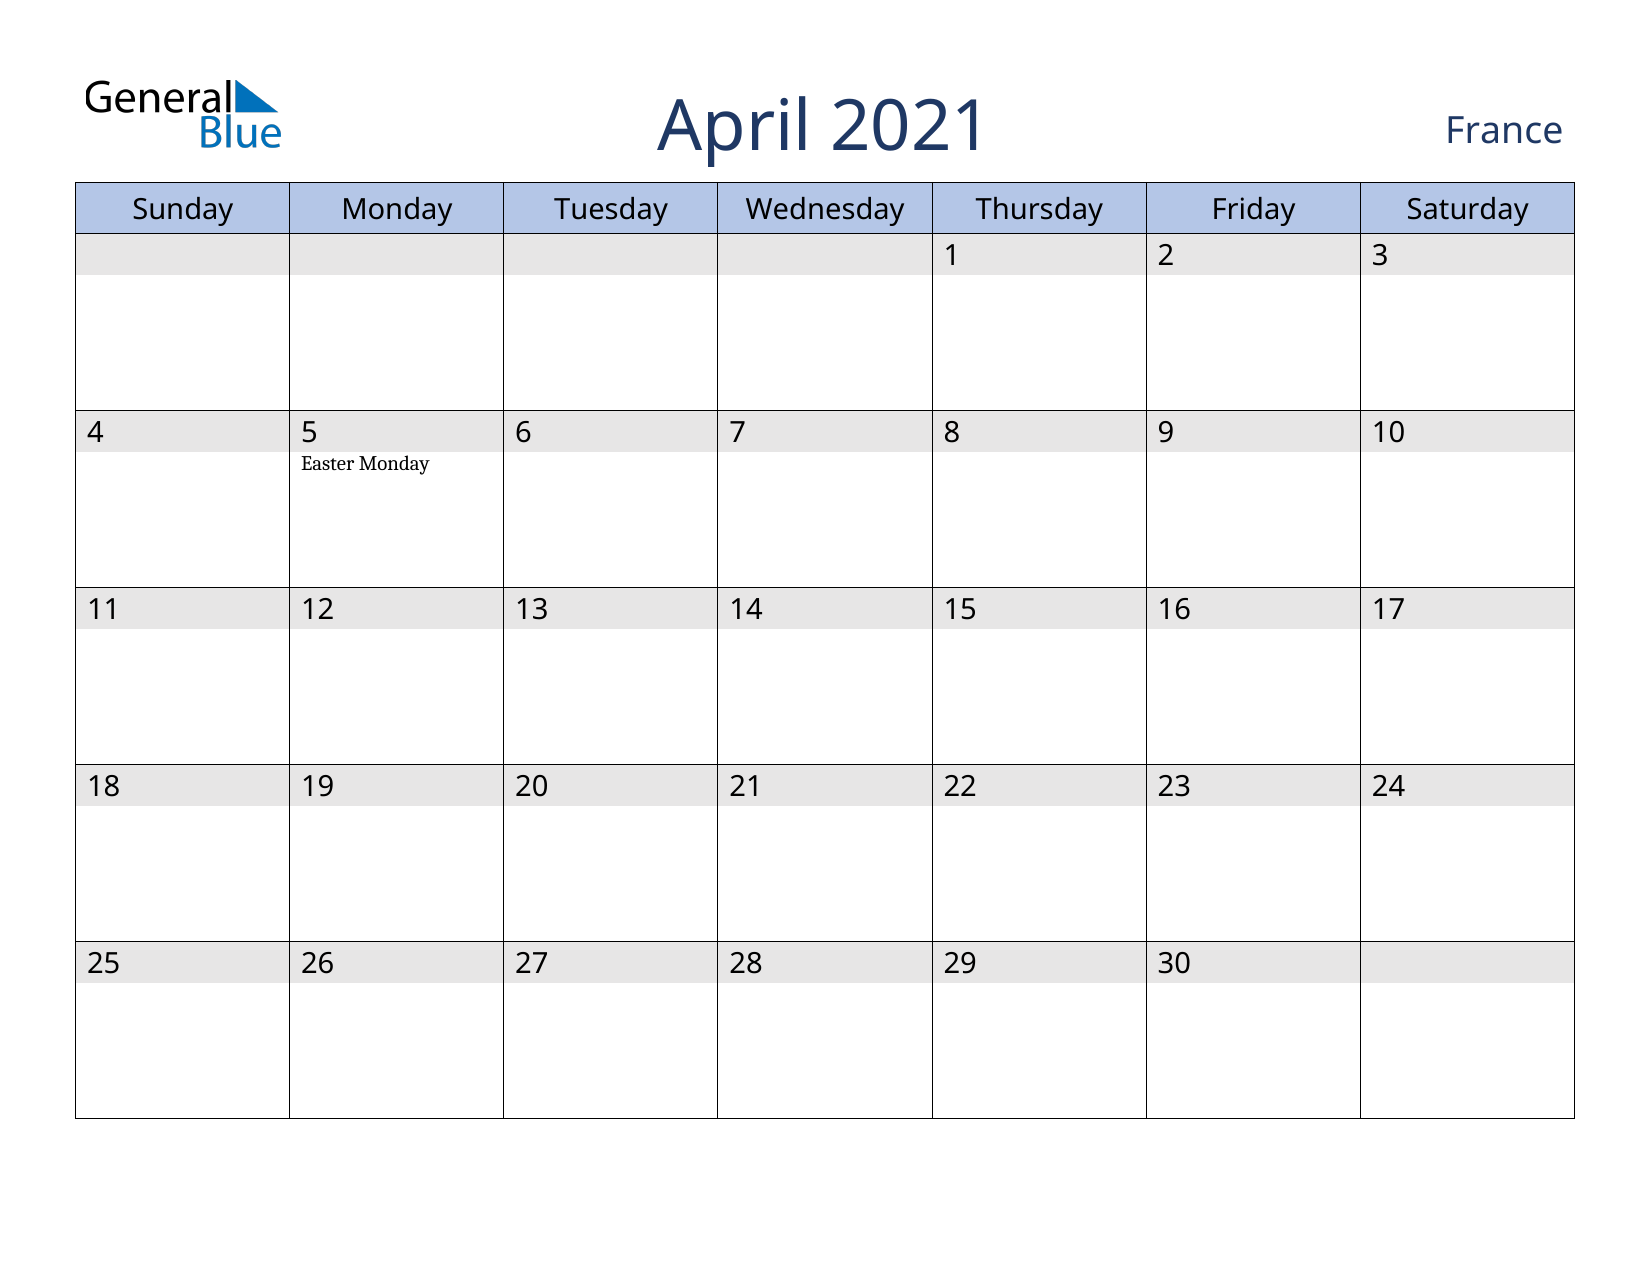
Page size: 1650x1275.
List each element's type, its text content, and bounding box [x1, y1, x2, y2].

table_cell 13 [504, 588, 717, 629]
table_cell 8 [933, 411, 1146, 452]
table_cell [933, 452, 1146, 587]
table_cell Wednesday [718, 183, 932, 233]
table_cell 6 [504, 411, 717, 452]
table_cell [290, 275, 503, 410]
table_cell 16 [1147, 588, 1360, 629]
table_cell [933, 275, 1146, 410]
table_cell Easter Monday [290, 452, 503, 587]
table_cell 7 [718, 411, 932, 452]
table_cell [718, 452, 932, 587]
table_cell [933, 629, 1146, 764]
table_cell [718, 629, 932, 764]
table_cell [290, 983, 503, 1118]
table_cell 20 [504, 765, 717, 806]
table_cell 4 [76, 411, 289, 452]
table_cell 5 [290, 411, 503, 452]
table_cell [1147, 452, 1360, 587]
table_header April 2021 [504, 75, 1146, 182]
table_cell 18 [76, 765, 289, 806]
table_cell 29 [933, 942, 1146, 983]
table_cell 28 [718, 942, 932, 983]
table_cell 10 [1361, 411, 1574, 452]
table_cell [1361, 942, 1574, 983]
table_cell 11 [76, 588, 289, 629]
table_cell Sunday [76, 183, 289, 233]
table_cell [290, 806, 503, 941]
table_cell 12 [290, 588, 503, 629]
table_cell 19 [290, 765, 503, 806]
table_cell [76, 983, 289, 1118]
table_cell [504, 234, 717, 275]
table_cell [933, 983, 1146, 1118]
table_cell [1361, 452, 1574, 587]
table_cell [718, 806, 932, 941]
table_cell 9 [1147, 411, 1360, 452]
table_cell 23 [1147, 765, 1360, 806]
table_cell [1361, 806, 1574, 941]
table_cell 1 [933, 234, 1146, 275]
table_cell [1361, 629, 1574, 764]
table_cell 15 [933, 588, 1146, 629]
table_cell [504, 629, 717, 764]
table_cell [718, 275, 932, 410]
table_cell 27 [504, 942, 717, 983]
table_cell [1147, 983, 1360, 1118]
table_cell 14 [718, 588, 932, 629]
table_cell [76, 234, 289, 275]
table_cell Monday [290, 183, 503, 233]
table_cell [933, 806, 1146, 941]
table_cell 25 [76, 942, 289, 983]
table_cell [76, 806, 289, 941]
table_cell Saturday [1361, 183, 1574, 233]
table_cell 17 [1361, 588, 1574, 629]
table_cell Friday [1147, 183, 1360, 233]
table_cell [1147, 629, 1360, 764]
table_cell [504, 806, 717, 941]
table_cell 3 [1361, 234, 1574, 275]
table_cell [76, 452, 289, 587]
table_cell [718, 983, 932, 1118]
table_header [76, 75, 503, 182]
table_cell [290, 234, 503, 275]
table_cell 2 [1147, 234, 1360, 275]
table_cell Thursday [933, 183, 1146, 233]
table_cell [504, 983, 717, 1118]
table_cell [1361, 275, 1574, 410]
table_cell [718, 234, 932, 275]
table_cell 30 [1147, 942, 1360, 983]
picture [86, 80, 281, 148]
table_cell 21 [718, 765, 932, 806]
table_cell [1361, 983, 1574, 1118]
table_cell [504, 275, 717, 410]
table_cell 22 [933, 765, 1146, 806]
table_cell 26 [290, 942, 503, 983]
table_cell [504, 452, 717, 587]
table_cell [1147, 275, 1360, 410]
table_cell [76, 275, 289, 410]
table_cell [1147, 806, 1360, 941]
table_cell [76, 629, 289, 764]
table_header France [1146, 75, 1574, 182]
table_cell 24 [1361, 765, 1574, 806]
table_cell [290, 629, 503, 764]
table_cell Tuesday [504, 183, 717, 233]
